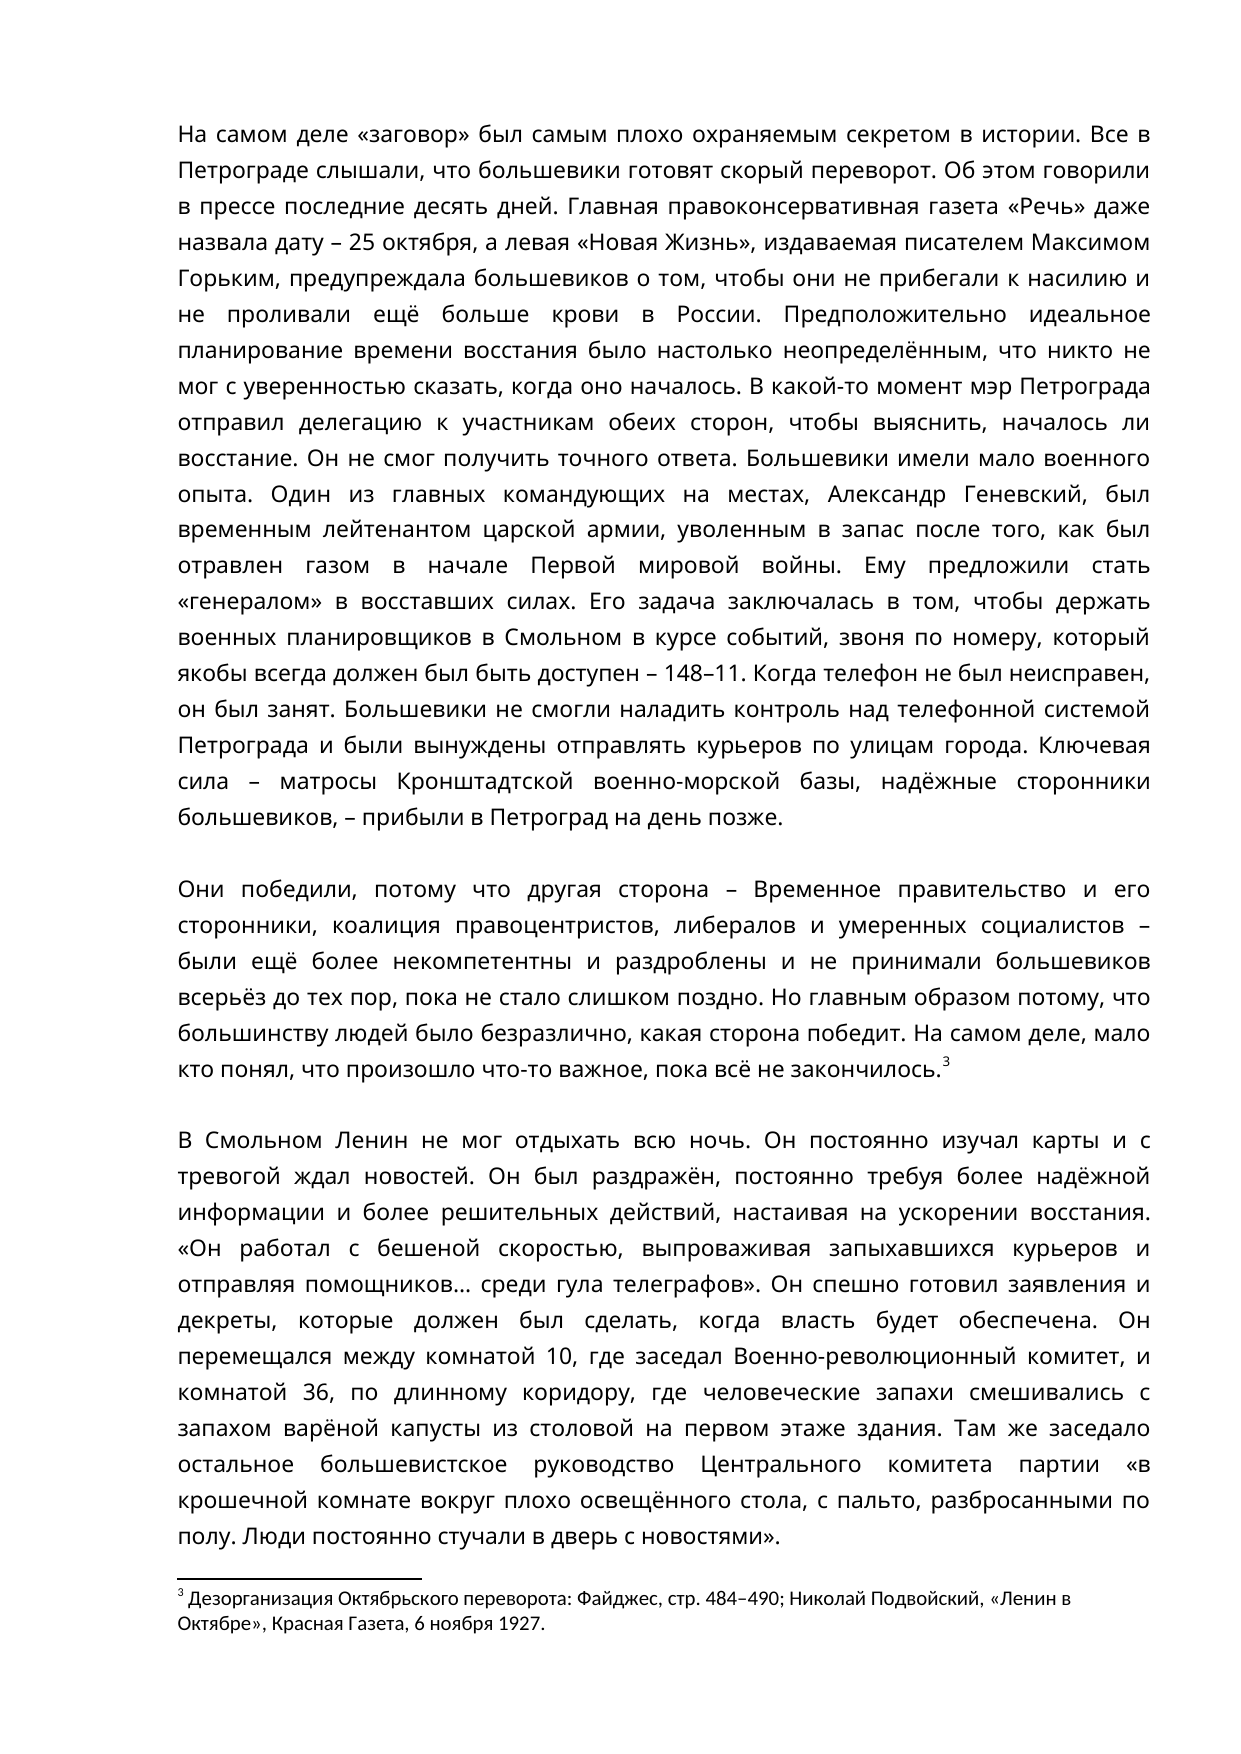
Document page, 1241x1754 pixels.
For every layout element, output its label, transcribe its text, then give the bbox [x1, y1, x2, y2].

text Они победили, потому что другая сторона – Временное правительство и его сторонники, коалиция правоцентристов, либералов и умеренных социалистов – были ещё более некомпетентны и раздроблены и не принимали большевиков всерьёз до тех пор, пока не стало слишком поздно. Но главным образом потому, что большинству людей было безразлично, какая сторона победит. На самом деле, мало кто понял, что произошло что-то важное, пока всё не закончилось. [177, 873, 1152, 1084]
text В Смольном Ленин не мог отдыхать всю ночь. Он постоянно изучал карты и с тревогой ждал новостей. Он был раздражён, постоянно требуя более надёжной информации и более решительных действий, настаивая на ускорении восстания. «Он работал с бешеной скоростью, выпроваживая запыхавшихся курьеров и отправляя помощников… среди гула телеграфов». Он спешно готовил заявления и декреты, которые должен был сделать, когда власть будет обеспечена. Он перемещался между комнатой 10, где заседал Военно-революционный комитет, и комнатой 36, по длинному коридору, где человеческие запахи смешивались с запахом варёной капусты из столовой на первом этаже здания. Там же заседало остальное большевистское руководство Центрального комитета партии «в крошечной комнате вокруг плохо освещённого стола, с пальто, разбросанными по полу. Люди постоянно стучали в дверь с новостями». [177, 1124, 1152, 1551]
text На самом деле «заговор» был самым плохо охраняемым секретом в истории. Все в Петрограде слышали, что большевики готовят скорый переворот. Об этом говорили в прессе последние десять дней. Главная правоконсервативная газета «Речь» даже назвала дату – 25 октября, а левая «Новая Жизнь», издаваемая писателем Максимом Горьким, предупреждала большевиков о том, чтобы они не прибегали к насилию и не проливали ещё больше крови в России. Предположительно идеальное планирование времени восстания было настолько неопределённым, что никто не мог с уверенностью сказать, когда оно началось. В какой-то момент мэр Петрограда отправил делегацию к участникам обеих сторон, чтобы выяснить, началось ли восстание. Он не смог получить точного ответа. Большевики имели мало военного опыта. Один из главных командующих на местах, Александр Геневский, был временным лейтенантом царской армии, уволенным в запас после того, как был отравлен газом в начале Первой мировой войны. Ему предложили стать «генералом» в восставших силах. Его задача заключалась в том, чтобы держать военных планировщиков в Смольном в курсе событий, звоня по номеру, который якобы всегда должен был быть доступен – 148–11. Когда телефон не был неисправен, он был занят. Большевики не смогли наладить контроль над телефонной системой Петрограда и были вынуждены отправлять курьеров по улицам города. Ключевая сила – матросы Кронштадтской военно-морской базы, надёжные сторонники большевиков, – прибыли в Петроград на день позже. [177, 118, 1152, 832]
